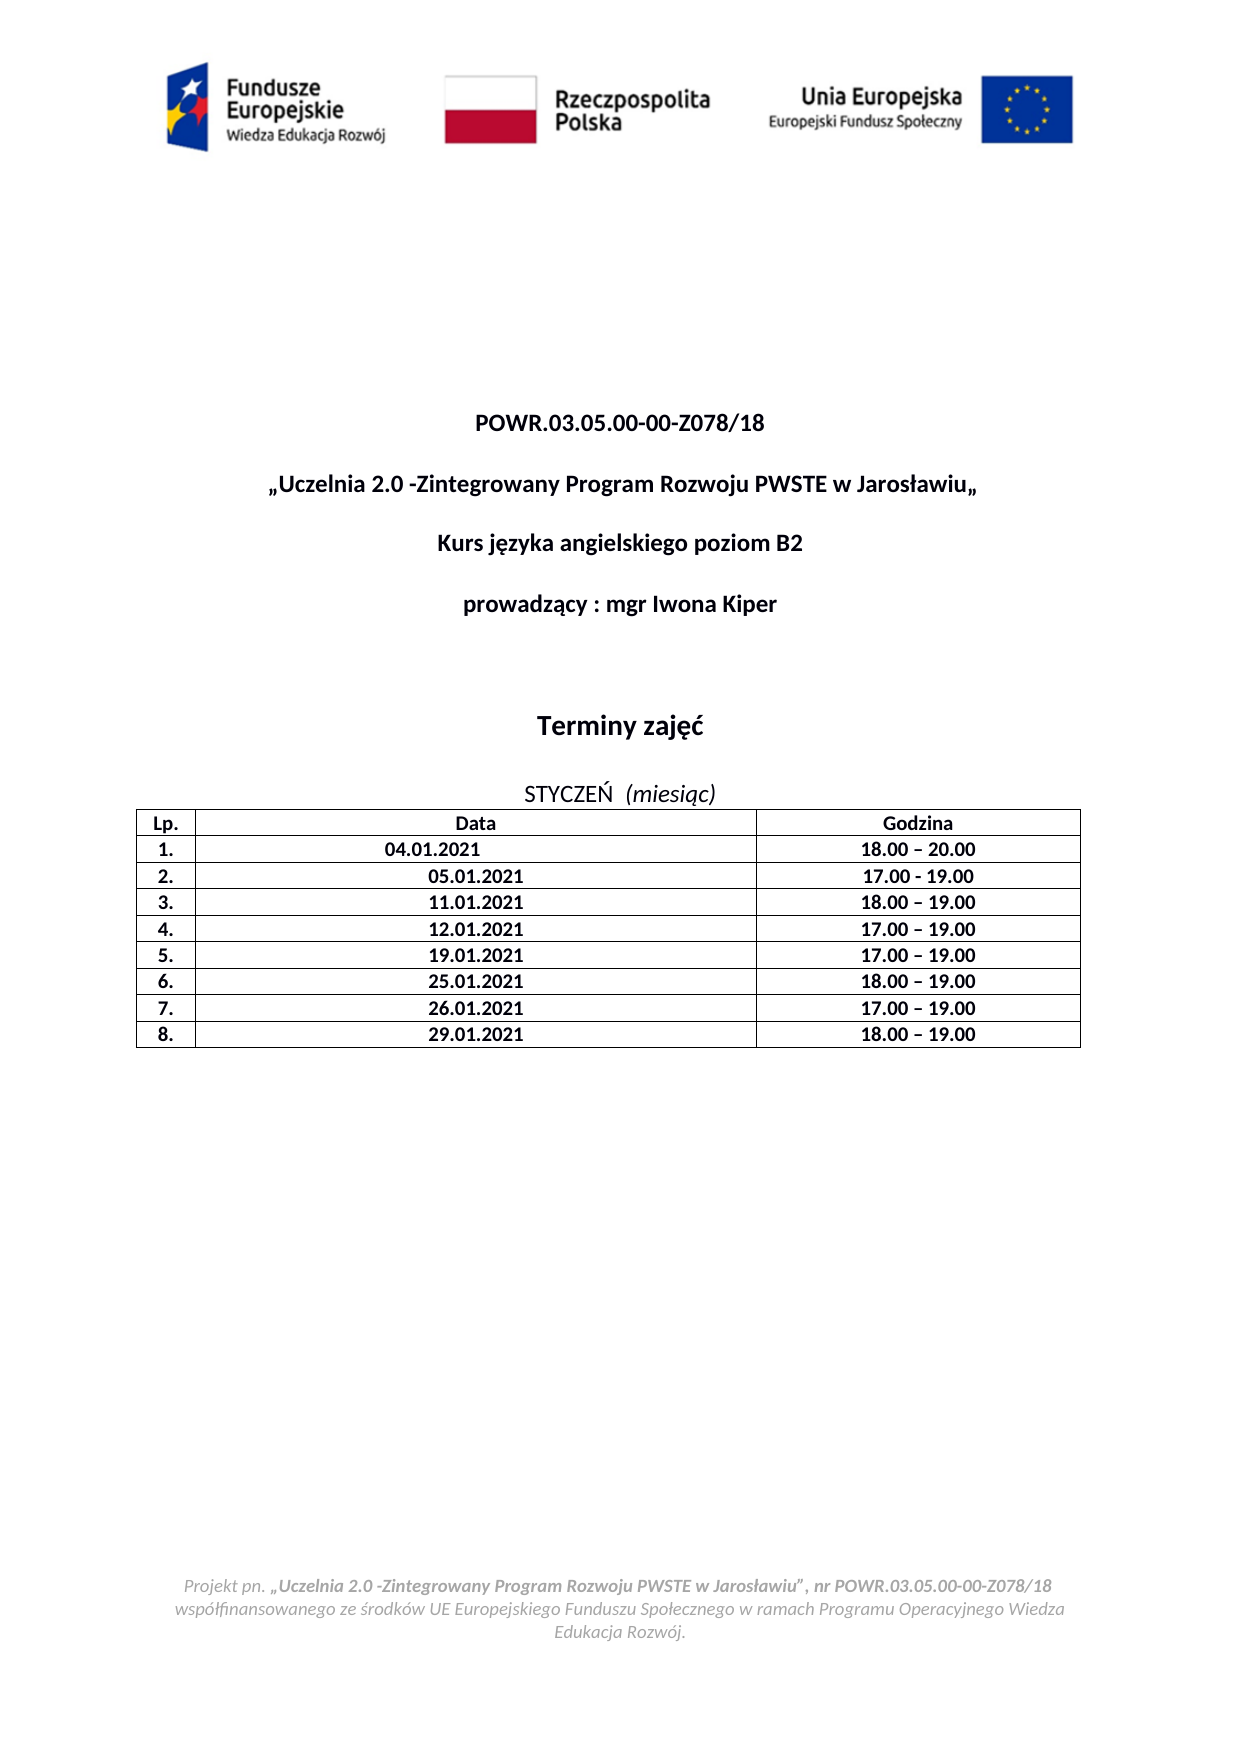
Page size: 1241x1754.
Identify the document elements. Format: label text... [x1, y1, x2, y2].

table_cell 05.01.2021 [196, 863, 756, 888]
text STYCZEŃ (miesiąc) [148, 778, 1093, 809]
table_cell 12.01.2021 [196, 916, 756, 941]
table_cell 5. [137, 942, 195, 968]
table_cell 4. [137, 916, 195, 941]
table_cell 18.00 – 19.00 [757, 1022, 1080, 1047]
table_cell 3. [137, 889, 195, 915]
text „Uczelnia 2.0 -Zintegrowany Program Rozwoju PWSTE w Jarosławiu„ [148, 468, 1093, 528]
table_cell 7. [137, 995, 195, 1021]
table_cell 17.00 – 19.00 [757, 942, 1080, 968]
table_cell 8. [137, 1022, 195, 1047]
table_cell 19.01.2021 [196, 942, 756, 968]
table_cell 17.00 – 19.00 [757, 995, 1080, 1021]
table_cell 18.00 – 20.00 [757, 836, 1080, 862]
table_cell 1. [137, 836, 195, 862]
table_cell 26.01.2021 [196, 995, 756, 1021]
table_cell 25.01.2021 [196, 969, 756, 994]
table_cell 18.00 – 19.00 [757, 889, 1080, 915]
table_cell 04.01.2021 [196, 836, 756, 862]
table_header Godzina [757, 810, 1080, 835]
table_cell 17.00 - 19.00 [757, 863, 1080, 888]
text prowadzący : mgr Iwona Kiper [148, 589, 1093, 619]
table_cell 18.00 – 19.00 [757, 969, 1080, 994]
table_cell 2. [137, 863, 195, 888]
table_cell 29.01.2021 [196, 1022, 756, 1047]
table_cell 11.01.2021 [196, 889, 756, 915]
picture [147, 40, 1093, 174]
text POWR.03.05.00-00-Z078/18 [148, 407, 1093, 438]
text Terminy zajęć [148, 707, 1093, 743]
table_header Data [196, 810, 756, 835]
text Kurs języka angielskiego poziom B2 [148, 528, 1093, 558]
table_header Lp. [137, 810, 195, 835]
table_cell 6. [137, 969, 195, 994]
table_cell 17.00 – 19.00 [757, 916, 1080, 941]
